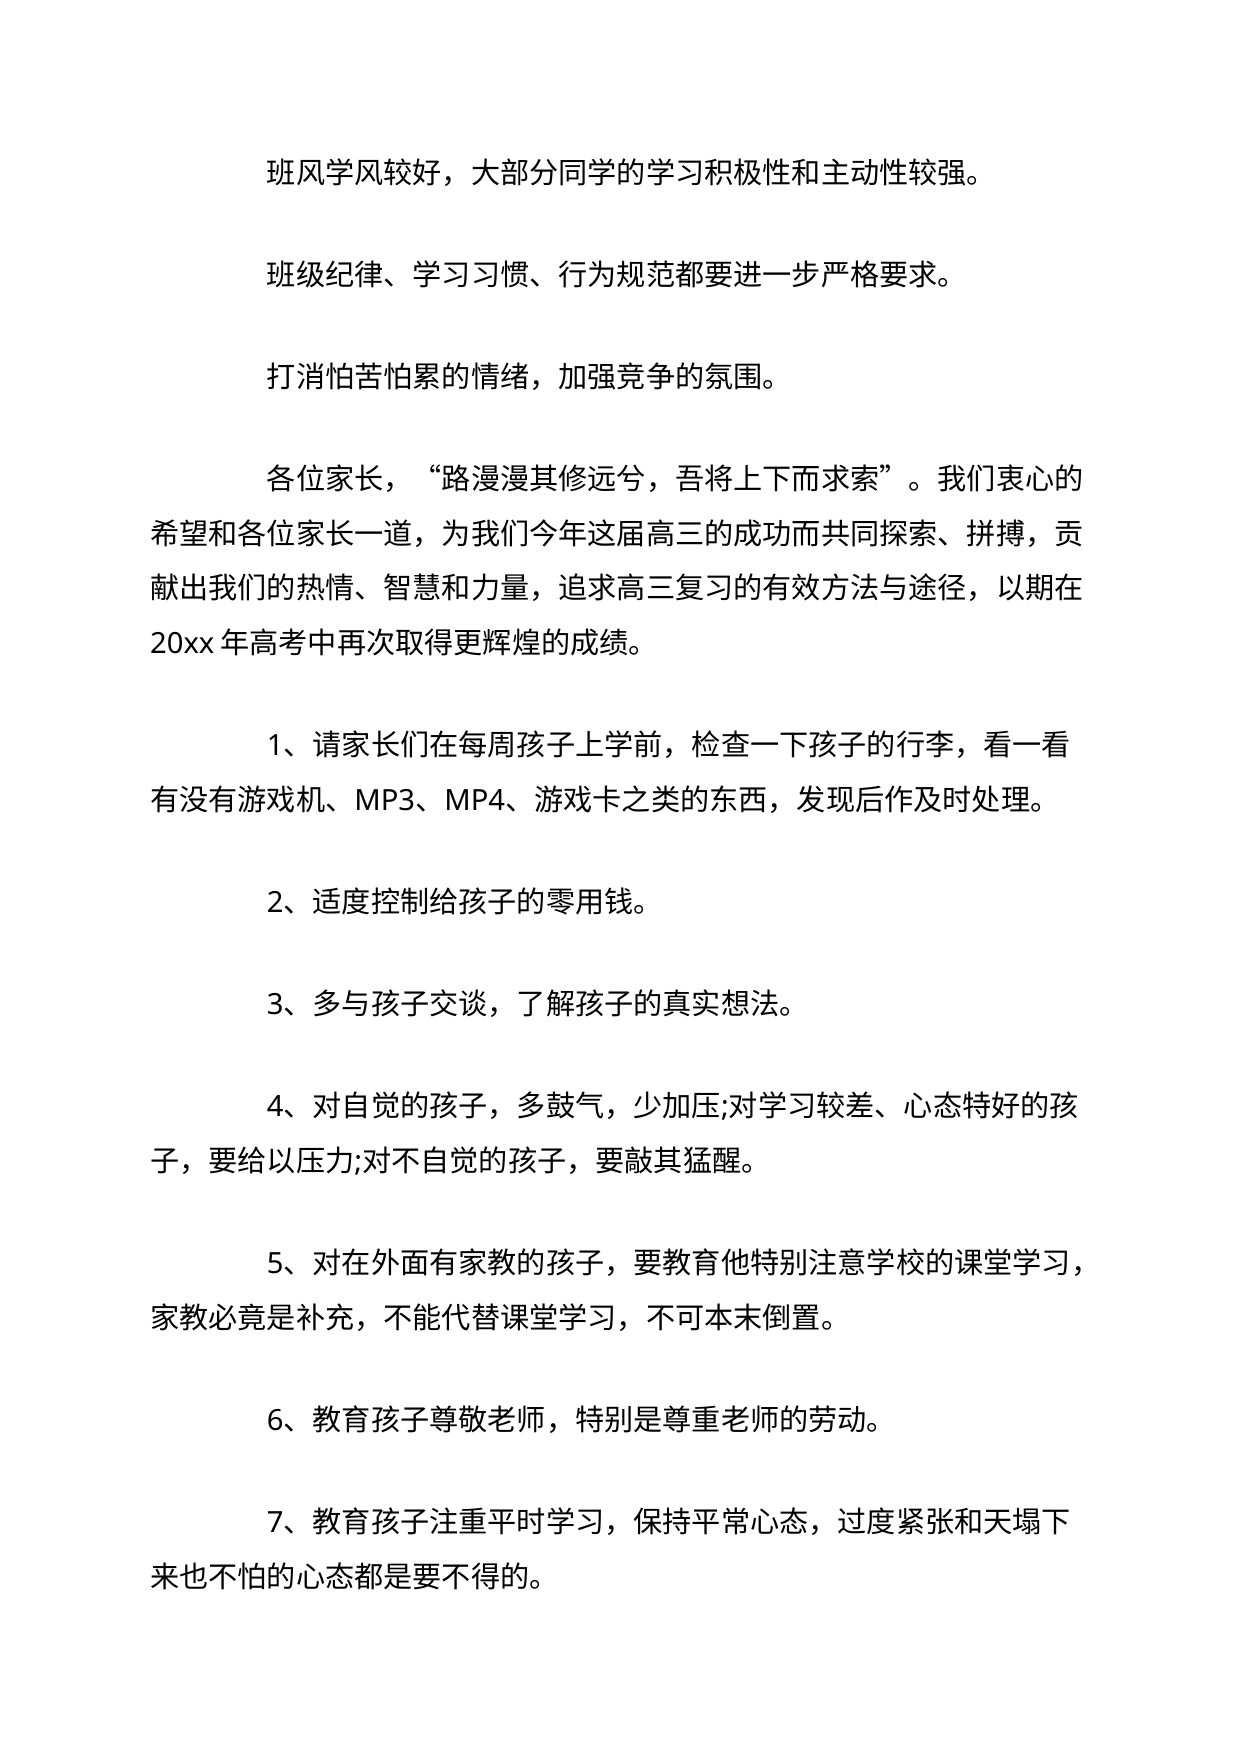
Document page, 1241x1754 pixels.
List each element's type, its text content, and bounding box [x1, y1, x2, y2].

text 1、请家长们在每周孩子上学前，检查一下孩子的行李，看一看有没有游戏机、MP3、MP4、游戏卡之类的东西，发现后作及时处理。 [150, 722, 1090, 819]
text 班风学风较好，大部分同学的学习积极性和主动性较强。 [150, 150, 1090, 192]
text 7、教育孩子注重平时学习，保持平常心态，过度紧张和天塌下来也不怕的心态都是要不得的。 [150, 1499, 1090, 1596]
text 各位家长，“路漫漫其修远兮，吾将上下而求索”。我们衷心的希望和各位家长一道，为我们今年这届高三的成功而共同探索、拼搏，贡献出我们的热情、智慧和力量，追求高三复习的有效方法与途径，以期在20xx年高考中再次取得更辉煌的成绩。 [150, 455, 1090, 662]
text 3、多与孩子交谈，了解孩子的真实想法。 [150, 981, 1090, 1023]
text 打消怕苦怕累的情绪，加强竞争的氛围。 [150, 353, 1090, 396]
text 5、对在外面有家教的孩子，要教育他特别注意学校的课堂学习，家教必竟是补充，不能代替课堂学习，不可本末倒置。 [150, 1240, 1090, 1337]
text 2、适度控制给孩子的零用钱。 [150, 879, 1090, 921]
text 4、对自觉的孩子，多鼓气，少加压;对学习较差、心态特好的孩子，要给以压力;对不自觉的孩子，要敲其猛醒。 [150, 1083, 1090, 1180]
text 班级纪律、学习习惯、行为规范都要进一步严格要求。 [150, 252, 1090, 294]
text 6、教育孩子尊敬老师，特别是尊重老师的劳动。 [150, 1397, 1090, 1439]
